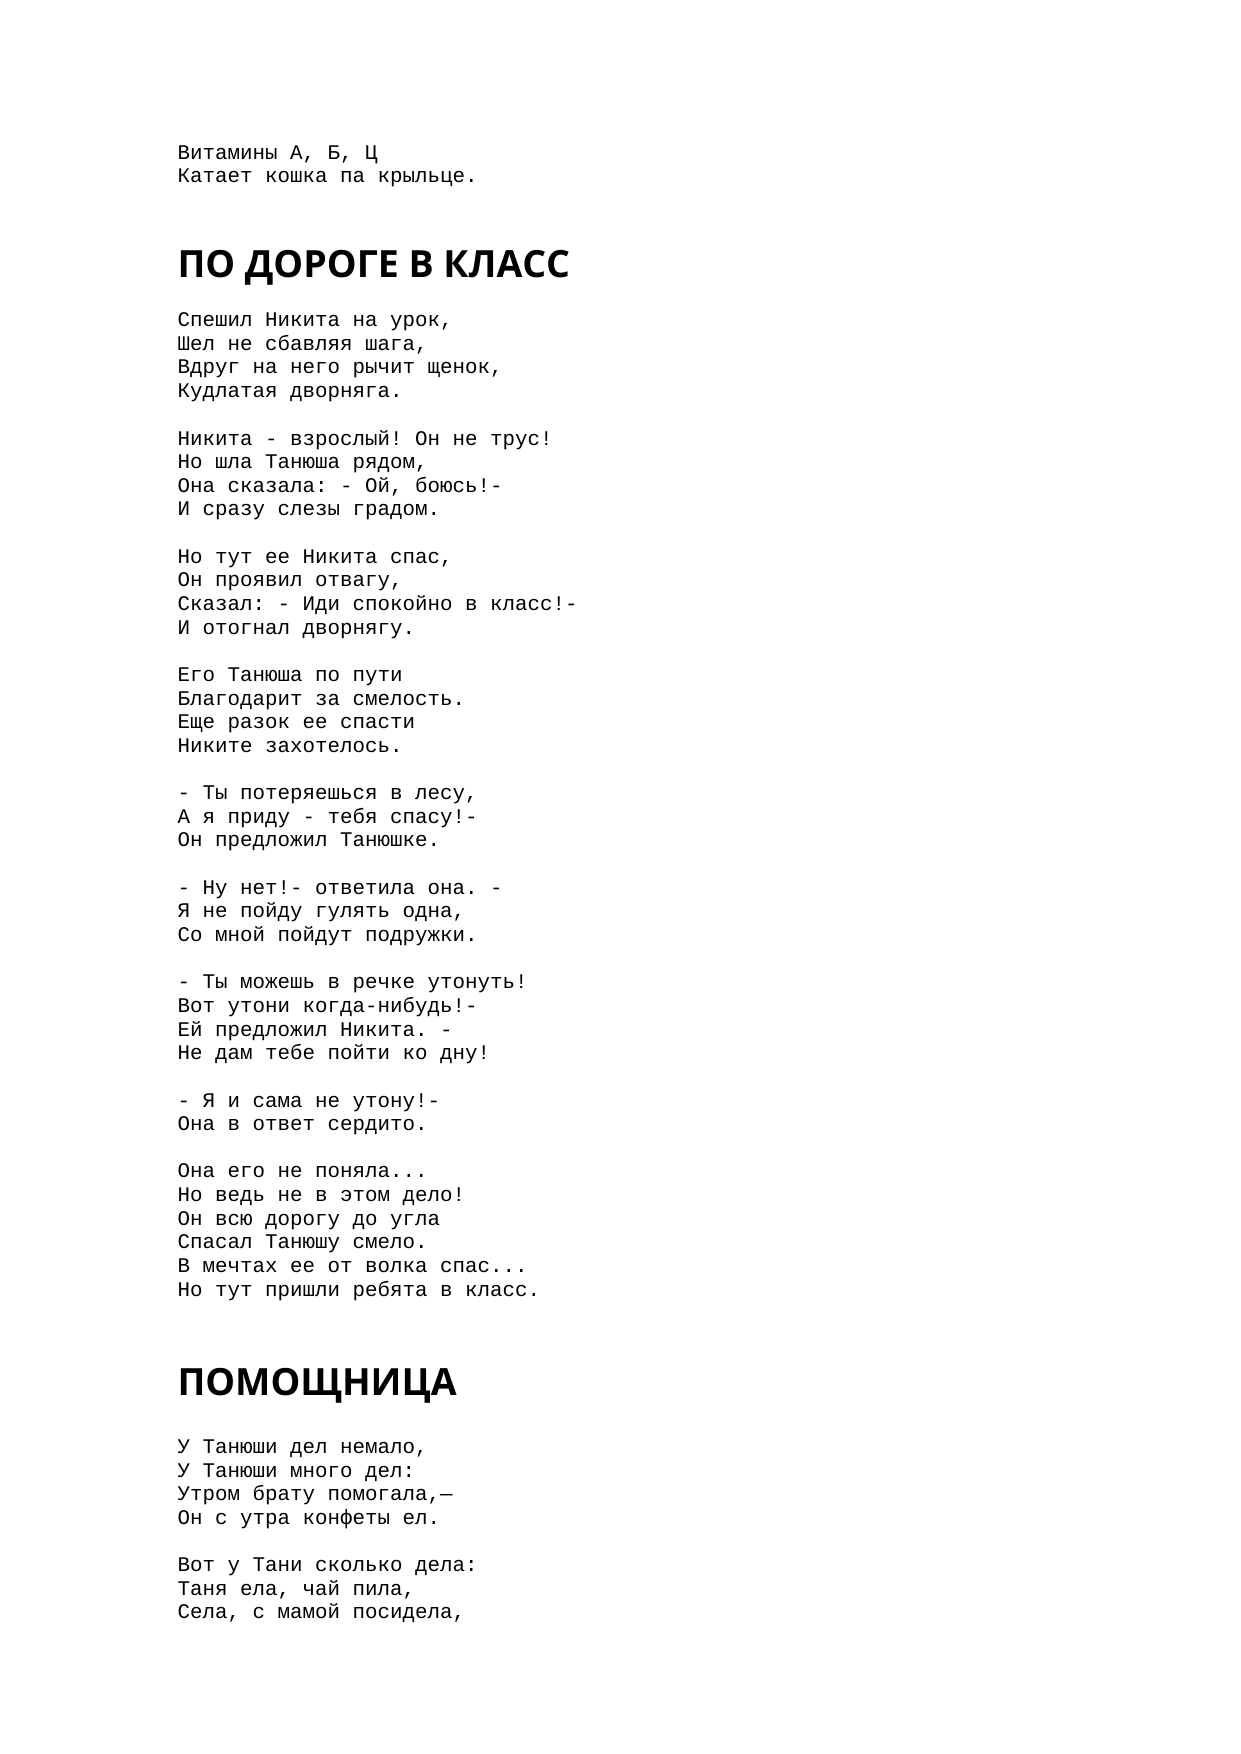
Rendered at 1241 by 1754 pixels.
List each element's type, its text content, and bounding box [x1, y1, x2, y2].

text Катает кошка па крыльце. [177, 165, 1152, 189]
text Вот утони когда-нибудь!- [177, 995, 1152, 1019]
text Никите захотелось. [177, 735, 1152, 758]
text Со мной пойдут подружки. [177, 924, 1152, 948]
text Не дам тебе пойти ко дну! [177, 1042, 1152, 1066]
text Но шла Танюша рядом, [177, 451, 1152, 475]
text Кудлатая дворняга. [177, 380, 1152, 404]
text - Я и сама не утону!- [177, 1089, 1152, 1113]
text Но тут ее Никита спас, [177, 546, 1152, 569]
text Шел не сбавляя шага, [177, 333, 1152, 357]
text А я приду - тебя спасу!- [177, 806, 1152, 829]
text - Ты потеряешься в лесу, [177, 782, 1152, 806]
text Но тут пришли ребята в класс. [177, 1279, 1152, 1302]
text Утром брату помогала,— [177, 1483, 1152, 1507]
text Она в ответ сердито. [177, 1113, 1152, 1137]
text И сразу слезы градом. [177, 498, 1152, 522]
text - Ну нет!- ответила она. - [177, 877, 1152, 900]
text У Танюши много дел: [177, 1459, 1152, 1483]
text Вдруг на него рычит щенок, [177, 357, 1152, 380]
text ПОМОЩНИЦА [177, 1356, 1152, 1407]
text Ей предложил Никита. - [177, 1019, 1152, 1042]
text Никита - взрослый! Он не трус! [177, 427, 1152, 451]
text Таня ела, чай пила, [177, 1578, 1152, 1601]
text Он с утра конфеты ел. [177, 1507, 1152, 1531]
text Она сказала: - Ой, боюсь!- [177, 475, 1152, 498]
text В мечтах ее от волка спас... [177, 1255, 1152, 1279]
text Его Танюша по пути [177, 664, 1152, 688]
text И отогнал дворнягу. [177, 617, 1152, 640]
text Она его не поняла... [177, 1161, 1152, 1184]
text Спешил Никита на урок, [177, 309, 1152, 333]
text У Танюши дел немало, [177, 1436, 1152, 1459]
text Спасал Танюшу смело. [177, 1231, 1152, 1255]
text Сказал: - Иди спокойно в класс!- [177, 593, 1152, 617]
text Еще разок ее спасти [177, 711, 1152, 735]
text Он всю дорогу до угла [177, 1208, 1152, 1231]
text Он предложил Танюшке. [177, 829, 1152, 853]
text Он проявил отвагу, [177, 569, 1152, 593]
text - Ты можешь в речке утонуть! [177, 971, 1152, 995]
text Витамины А, Б, Ц [177, 142, 1152, 165]
text Но ведь не в этом дело! [177, 1184, 1152, 1208]
text Благодарит за смелость. [177, 688, 1152, 711]
text Я не пойду гулять одна, [177, 900, 1152, 924]
text ПО ДОРОГЕ В КЛАСС [177, 213, 1152, 288]
text Села, с мамой посидела, [177, 1601, 1152, 1625]
text Вот у Тани сколько дела: [177, 1554, 1152, 1578]
